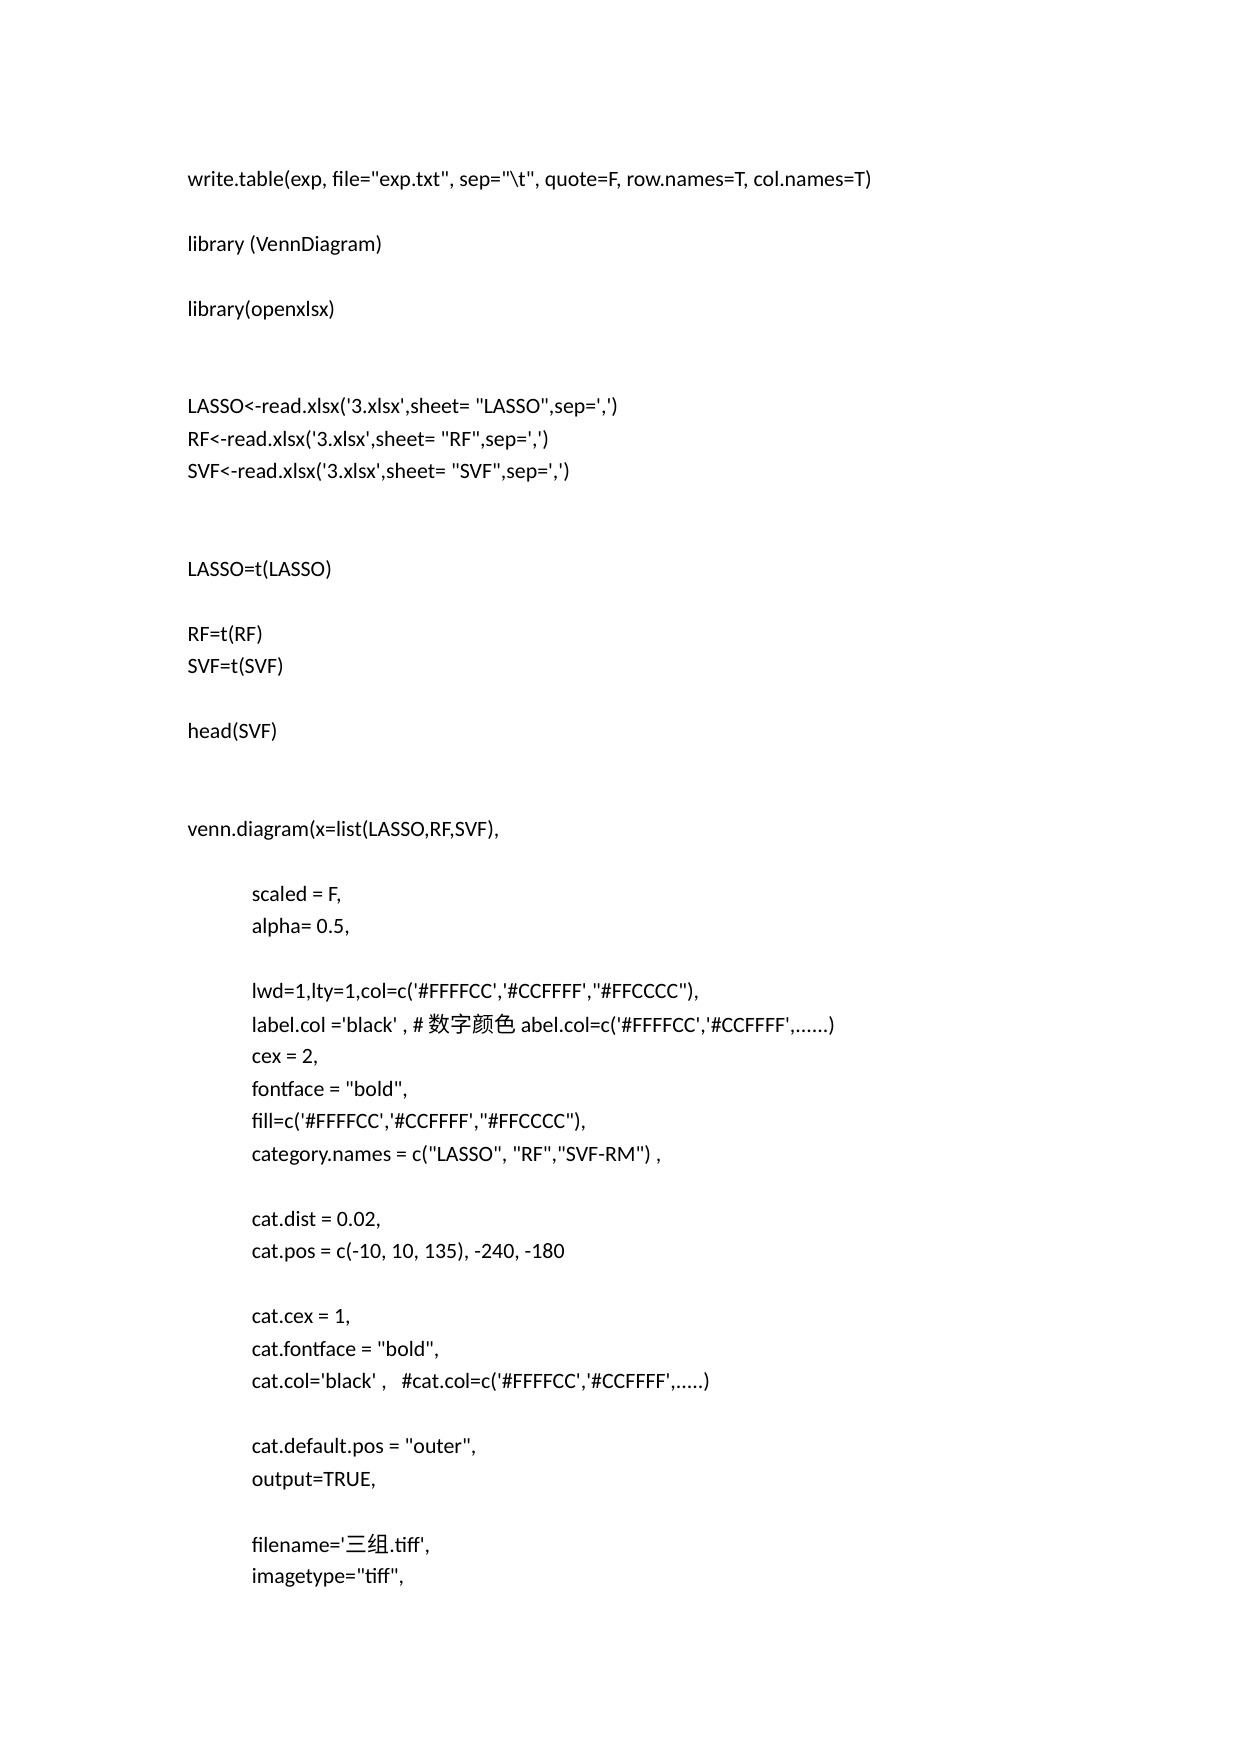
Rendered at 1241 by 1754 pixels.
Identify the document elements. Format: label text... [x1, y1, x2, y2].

text category.names = c("LASSO", "RF","SVF-RM") , [187, 1137, 1053, 1169]
text cat.dist = 0.02, [187, 1202, 1053, 1234]
text RF<-read.xlsx('3.xlsx',sheet= "RF",sep=',') [187, 422, 1053, 454]
text cat.cex = 1, [187, 1299, 1053, 1332]
text cat.col='black' , #cat.col=c('#FFFFCC','#CCFFFF',.....) [187, 1364, 1053, 1397]
text library(openxlsx) [187, 292, 1053, 324]
text LASSO<-read.xlsx('3.xlsx',sheet= "LASSO",sep=',') [187, 389, 1053, 422]
text RF=t(RF) [187, 617, 1053, 649]
text cat.pos = c(-10, 10, 135), -240, -180 [187, 1234, 1053, 1267]
text head(SVF) [187, 714, 1053, 747]
text cex = 2, [187, 1039, 1053, 1072]
text cat.fontface = "bold", [187, 1332, 1053, 1364]
text SVF<-read.xlsx('3.xlsx',sheet= "SVF",sep=',') [187, 454, 1053, 487]
text write.table(exp, file="exp.txt", sep="\t", quote=F, row.names=T, col.names=T) [187, 162, 1053, 194]
text label.col ='black' , # 数字颜色abel.col=c('#FFFFCC','#CCFFFF',......) [187, 1007, 1053, 1039]
text venn.diagram(x=list(LASSO,RF,SVF), [187, 812, 1053, 844]
text SVF=t(SVF) [187, 649, 1053, 682]
text LASSO=t(LASSO) [187, 552, 1053, 584]
text fill=c('#FFFFCC','#CCFFFF',"#FFCCCC"), [187, 1104, 1053, 1137]
text imagetype="tiff", [187, 1559, 1053, 1592]
text library (VennDiagram) [187, 227, 1053, 259]
text fontface = "bold", [187, 1072, 1053, 1104]
text cat.default.pos = "outer", [187, 1429, 1053, 1462]
text output=TRUE, [187, 1462, 1053, 1494]
text lwd=1,lty=1,col=c('#FFFFCC','#CCFFFF',"#FFCCCC"), [187, 974, 1053, 1007]
text filename='三组.tiff', [187, 1527, 1053, 1559]
text scaled = F, [187, 877, 1053, 909]
text alpha= 0.5, [187, 909, 1053, 942]
